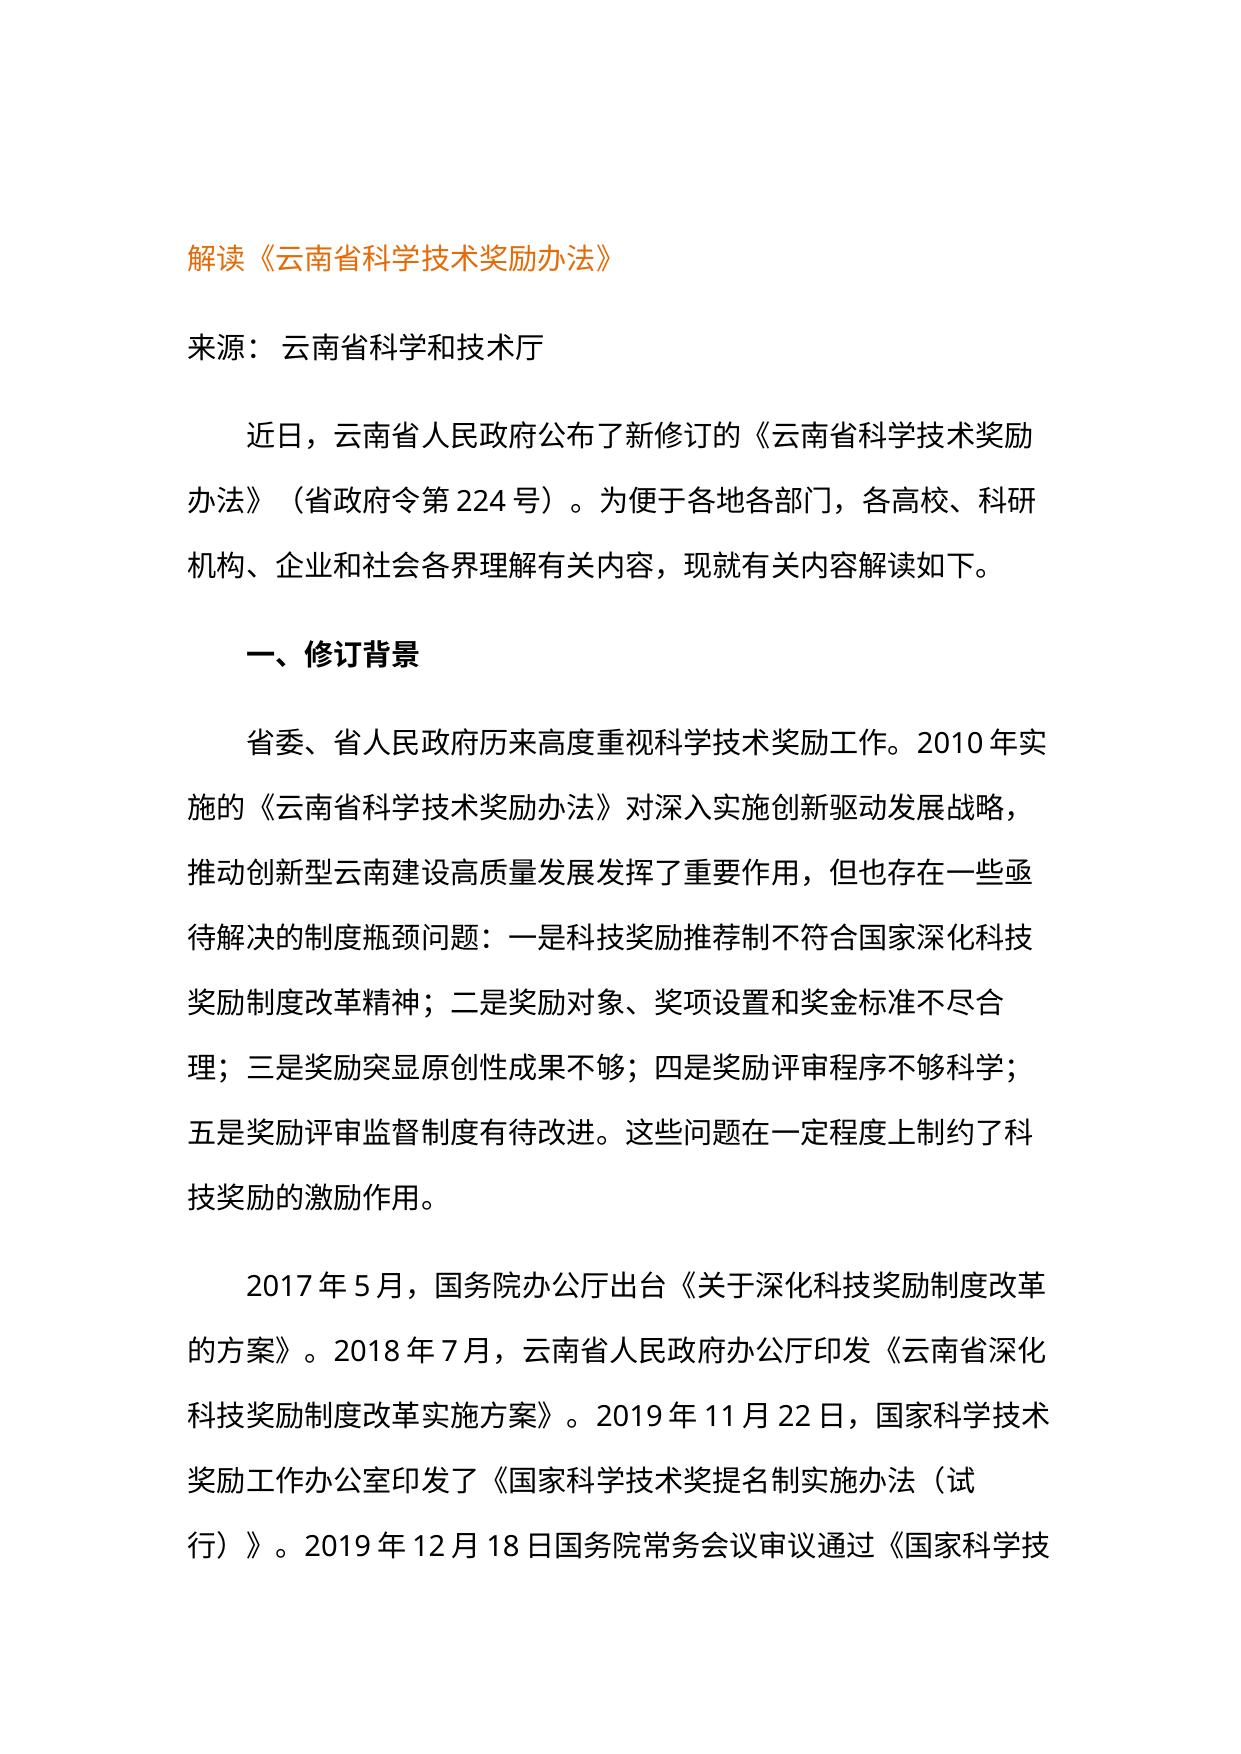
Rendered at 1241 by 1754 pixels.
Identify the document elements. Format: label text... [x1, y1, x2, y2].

text 一、修订背景 [187, 620, 1053, 685]
text 省委、省人民政府历来高度重视科学技术奖励工作。2010年实施的《云南省科学技术奖励办法》对深入实施创新驱动发展战略，推动创新型云南建设高质量发展发挥了重要作用，但也存在一些亟待解决的制度瓶颈问题：一是科技奖励推荐制不符合国家深化科技奖励制度改革精神；二是奖励对象、奖项设置和奖金标准不尽合理；三是奖励突显原创性成果不够；四是奖励评审程序不够科学；五是奖励评审监督制度有待改进。这些问题在一定程度上制约了科技奖励的激励作用。 [187, 708, 1053, 1228]
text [187, 1252, 1053, 1577]
subtitle 解读《云南省科学技术奖励办法》 [187, 224, 1053, 289]
text 近日，云南省人民政府公布了新修订的《云南省科学技术奖励办法》（省政府令第224号）。为便于各地各部门，各高校、科研机构、企业和社会各界理解有关内容，现就有关内容解读如下。 [187, 401, 1053, 596]
text 来源： 云南省科学和技术厅 [187, 313, 1053, 378]
